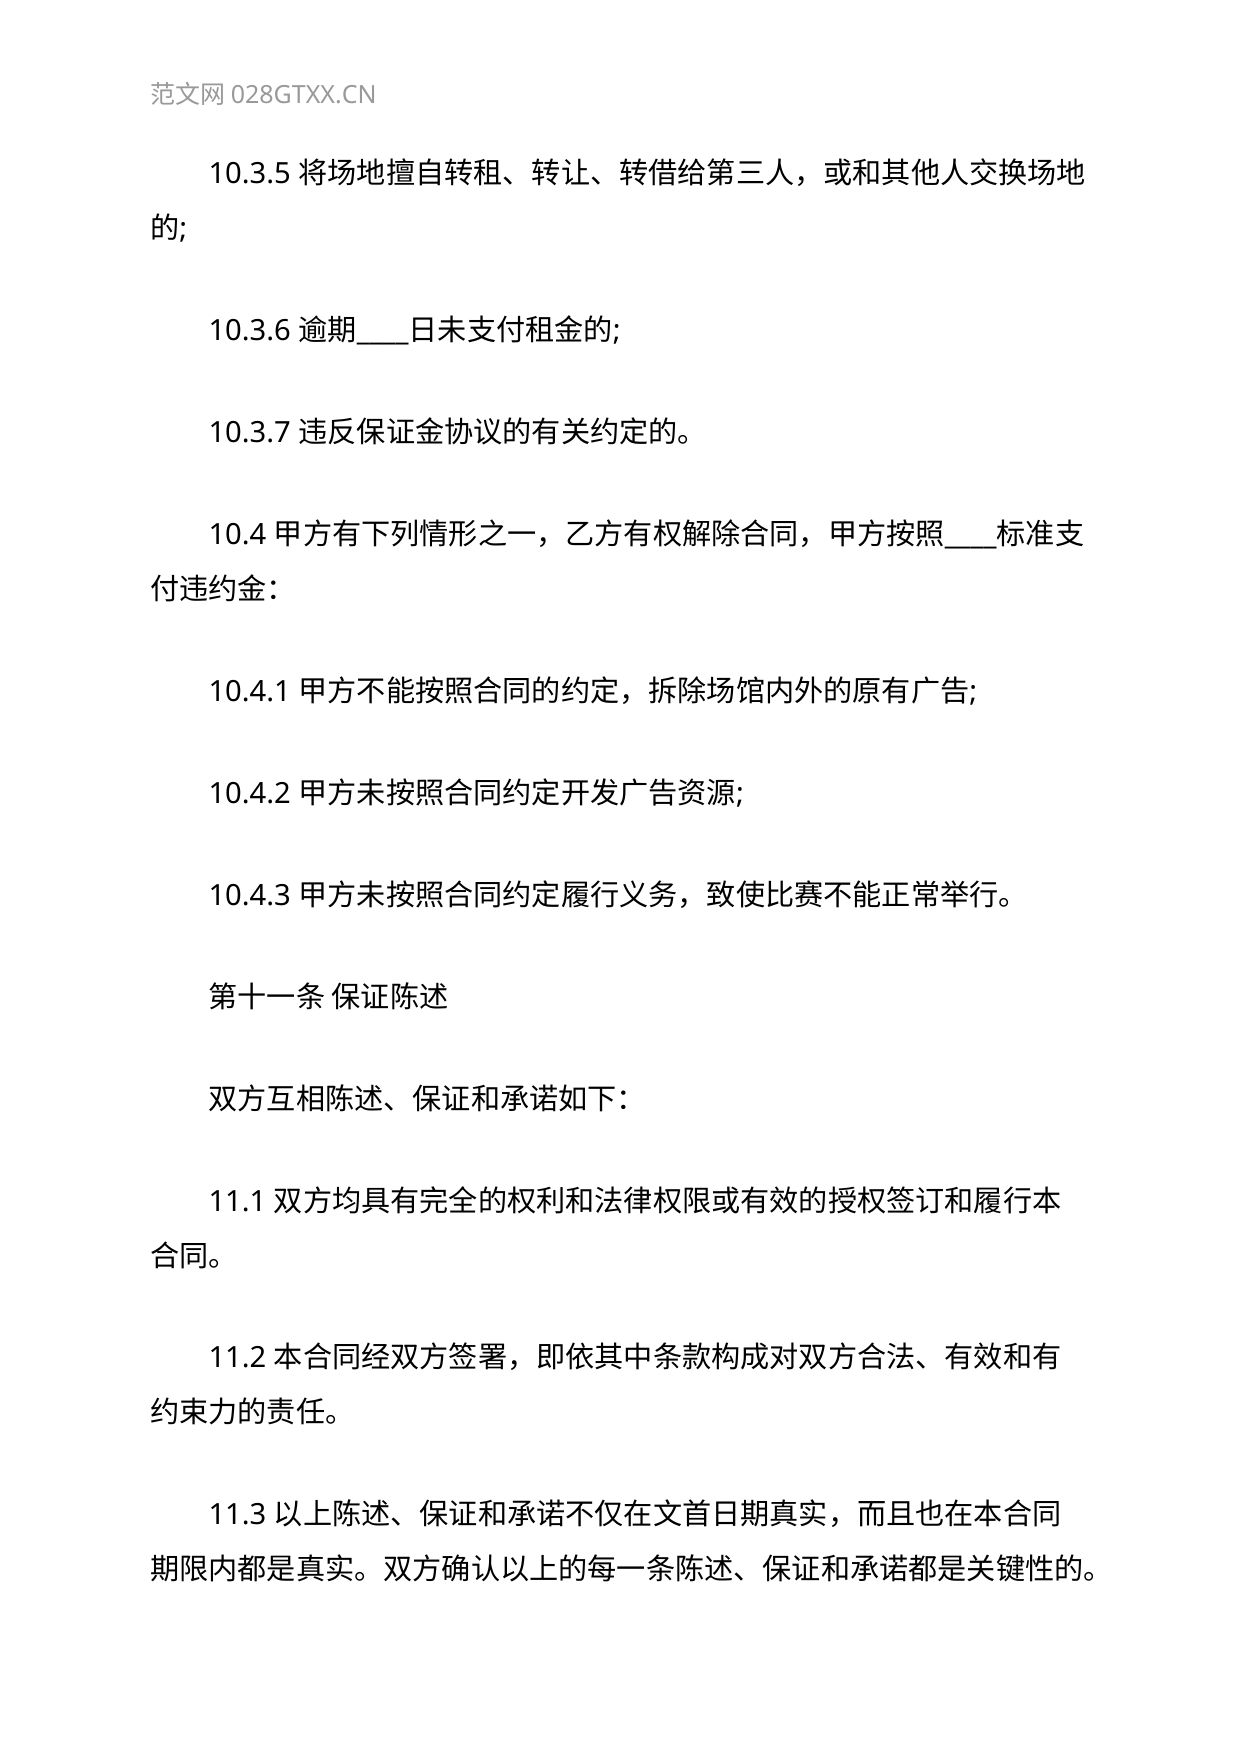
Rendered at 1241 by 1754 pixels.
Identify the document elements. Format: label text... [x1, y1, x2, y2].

text 10.3.7 违反保证金协议的有关约定的。 [150, 409, 1090, 451]
text 第十一条 保证陈述 [150, 974, 1090, 1016]
text 10.3.5 将场地擅自转租、转让、转借给第三人，或和其他人交换场地的; [150, 150, 1090, 247]
text 11.1 双方均具有完全的权利和法律权限或有效的授权签订和履行本合同。 [150, 1177, 1090, 1274]
text 10.4.3 甲方未按照合同约定履行义务，致使比赛不能正常举行。 [150, 872, 1090, 914]
text 10.4.2 甲方未按照合同约定开发广告资源; [150, 770, 1090, 812]
text 10.4 甲方有下列情形之一，乙方有权解除合同，甲方按照____标准支付违约金： [150, 511, 1090, 608]
text 11.2 本合同经双方签署，即依其中条款构成对双方合法、有效和有约束力的责任。 [150, 1334, 1090, 1431]
text 双方互相陈述、保证和承诺如下： [150, 1075, 1090, 1118]
text 10.3.6 逾期____日未支付租金的; [150, 307, 1090, 349]
text 10.4.1 甲方不能按照合同的约定，拆除场馆内外的原有广告; [150, 668, 1090, 710]
text 11.3 以上陈述、保证和承诺不仅在文首日期真实，而且也在本合同期限内都是真实。双方确认以上的每一条陈述、保证和承诺都是关键性的。 [150, 1491, 1090, 1588]
